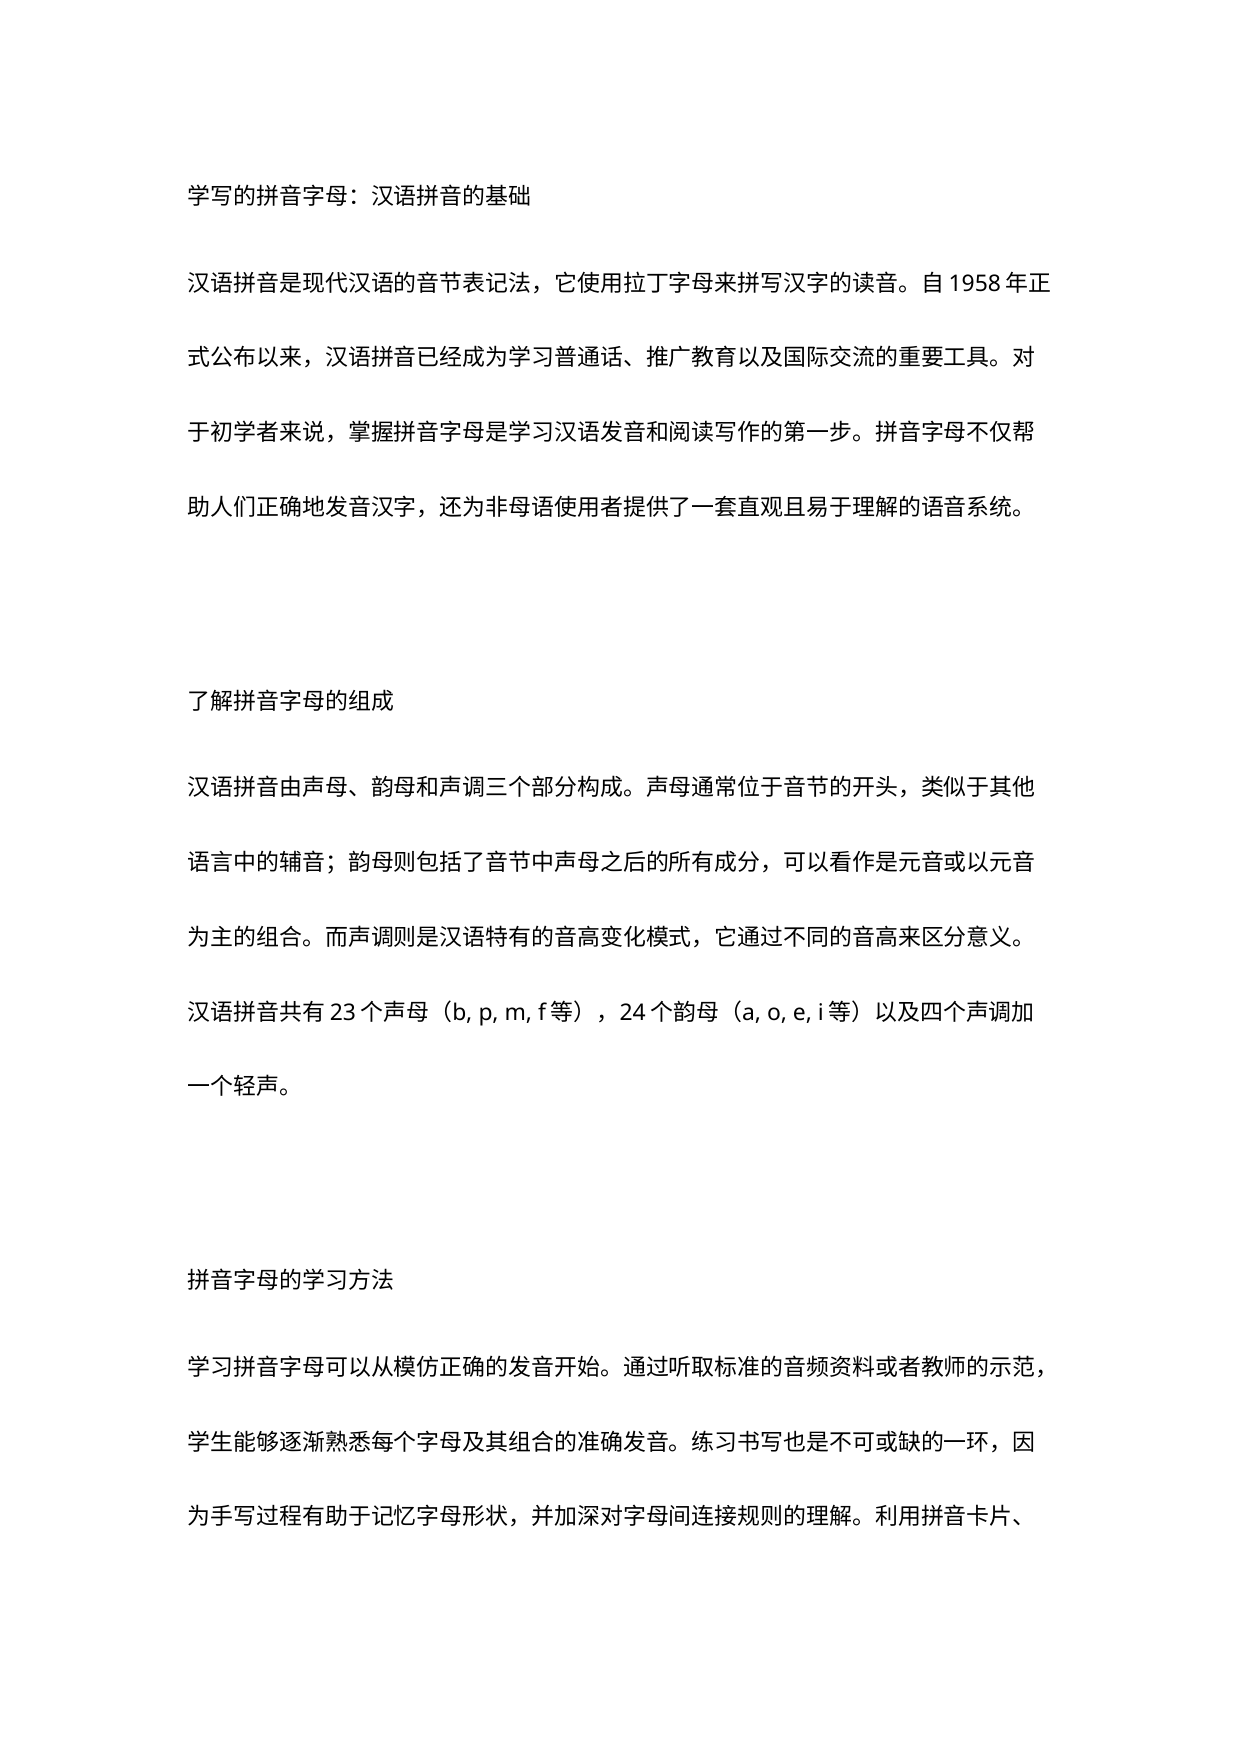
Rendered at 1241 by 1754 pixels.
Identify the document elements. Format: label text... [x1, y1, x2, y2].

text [187, 1333, 1053, 1547]
text 学写的拼音字母：汉语拼音的基础 [187, 162, 1053, 227]
text 汉语拼音由声母、韵母和声调三个部分构成。声母通常位于音节的开头，类似于其他语言中的辅音；韵母则包括了音节中声母之后的所有成分，可以看作是元音或以元音为主的组合。而声调则是汉语特有的音高变化模式，它通过不同的音高来区分意义。汉语拼音共有23个声母（b, p, m, f等），24个韵母（a, o, e, i等）以及四个声调加一个轻声。 [187, 753, 1053, 1117]
text 汉语拼音是现代汉语的音节表记法，它使用拉丁字母来拼写汉字的读音。自1958年正式公布以来，汉语拼音已经成为学习普通话、推广教育以及国际交流的重要工具。对于初学者来说，掌握拼音字母是学习汉语发音和阅读写作的第一步。拼音字母不仅帮助人们正确地发音汉字，还为非母语使用者提供了一套直观且易于理解的语音系统。 [187, 248, 1053, 538]
text 了解拼音字母的组成 [187, 667, 1053, 732]
text 拼音字母的学习方法 [187, 1246, 1053, 1311]
